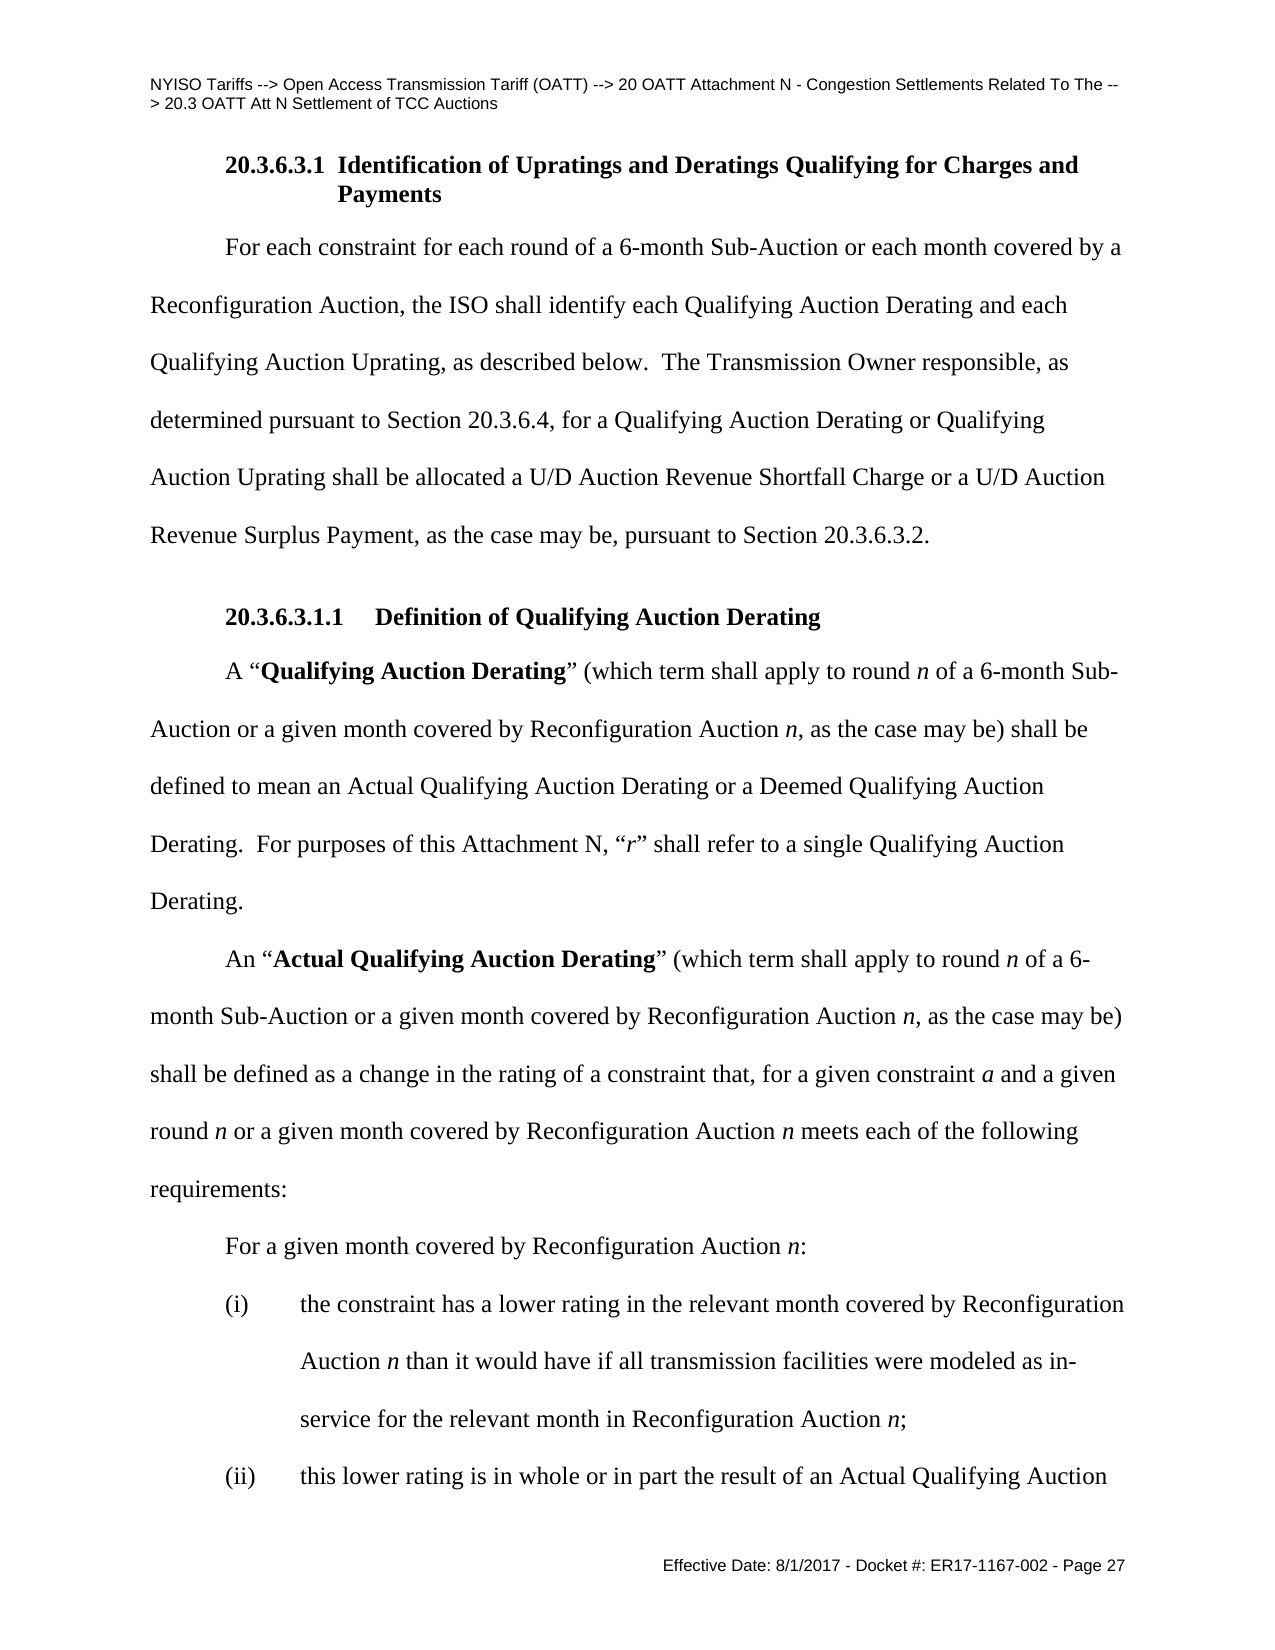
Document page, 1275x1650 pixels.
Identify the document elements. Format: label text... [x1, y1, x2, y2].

text A “Qualifying Auction Derating” (which term shall apply to round n of a 6-month Sub-Auction or a given month covered by Reconfiguration Auction n, as the case may be) shall be defined to mean an Actual Qualifying Auction Derating or a Deemed Qualifying Auction Derating. For purposes of this Attachment N, “r” shall refer to a single Qualifying Auction Derating. [150, 656, 1125, 915]
text (i) the constraint has a lower rating in the relevant month covered by Reconfiguration Auction n than it would have if all transmission facilities were modeled as in-service for the relevant month in Reconfiguration Auction n; [225, 1289, 1125, 1432]
subtitle 20.3.6.3.1.1 Definition of Qualifying Auction Derating [225, 602, 1125, 631]
text For a given month covered by Reconfiguration Auction n: [150, 1231, 1125, 1260]
text An “Actual Qualifying Auction Derating” (which term shall apply to round n of a 6-month Sub-Auction or a given month covered by Reconfiguration Auction n, as the case may be) shall be defined as a change in the rating of a constraint that, for a given constraint a and a given round n or a given month covered by Reconfiguration Auction n meets each of the following requirements: [150, 944, 1125, 1202]
subtitle 20.3.6.3.1 Identification of Upratings and Deratings Qualifying for Charges and Payments [225, 150, 1125, 207]
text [225, 1461, 1125, 1490]
text For each constraint for each round of a 6-month Sub-Auction or each month covered by a Reconfiguration Auction, the ISO shall identify each Qualifying Auction Derating and each Qualifying Auction Uprating, as described below. The Transmission Owner responsible, as determined pursuant to Section 20.3.6.4, for a Qualifying Auction Derating or Qualifying Auction Uprating shall be allocated a U/D Auction Revenue Shortfall Charge or a U/D Auction Revenue Surplus Payment, as the case may be, pursuant to Section 20.3.6.3.2. [150, 232, 1125, 549]
